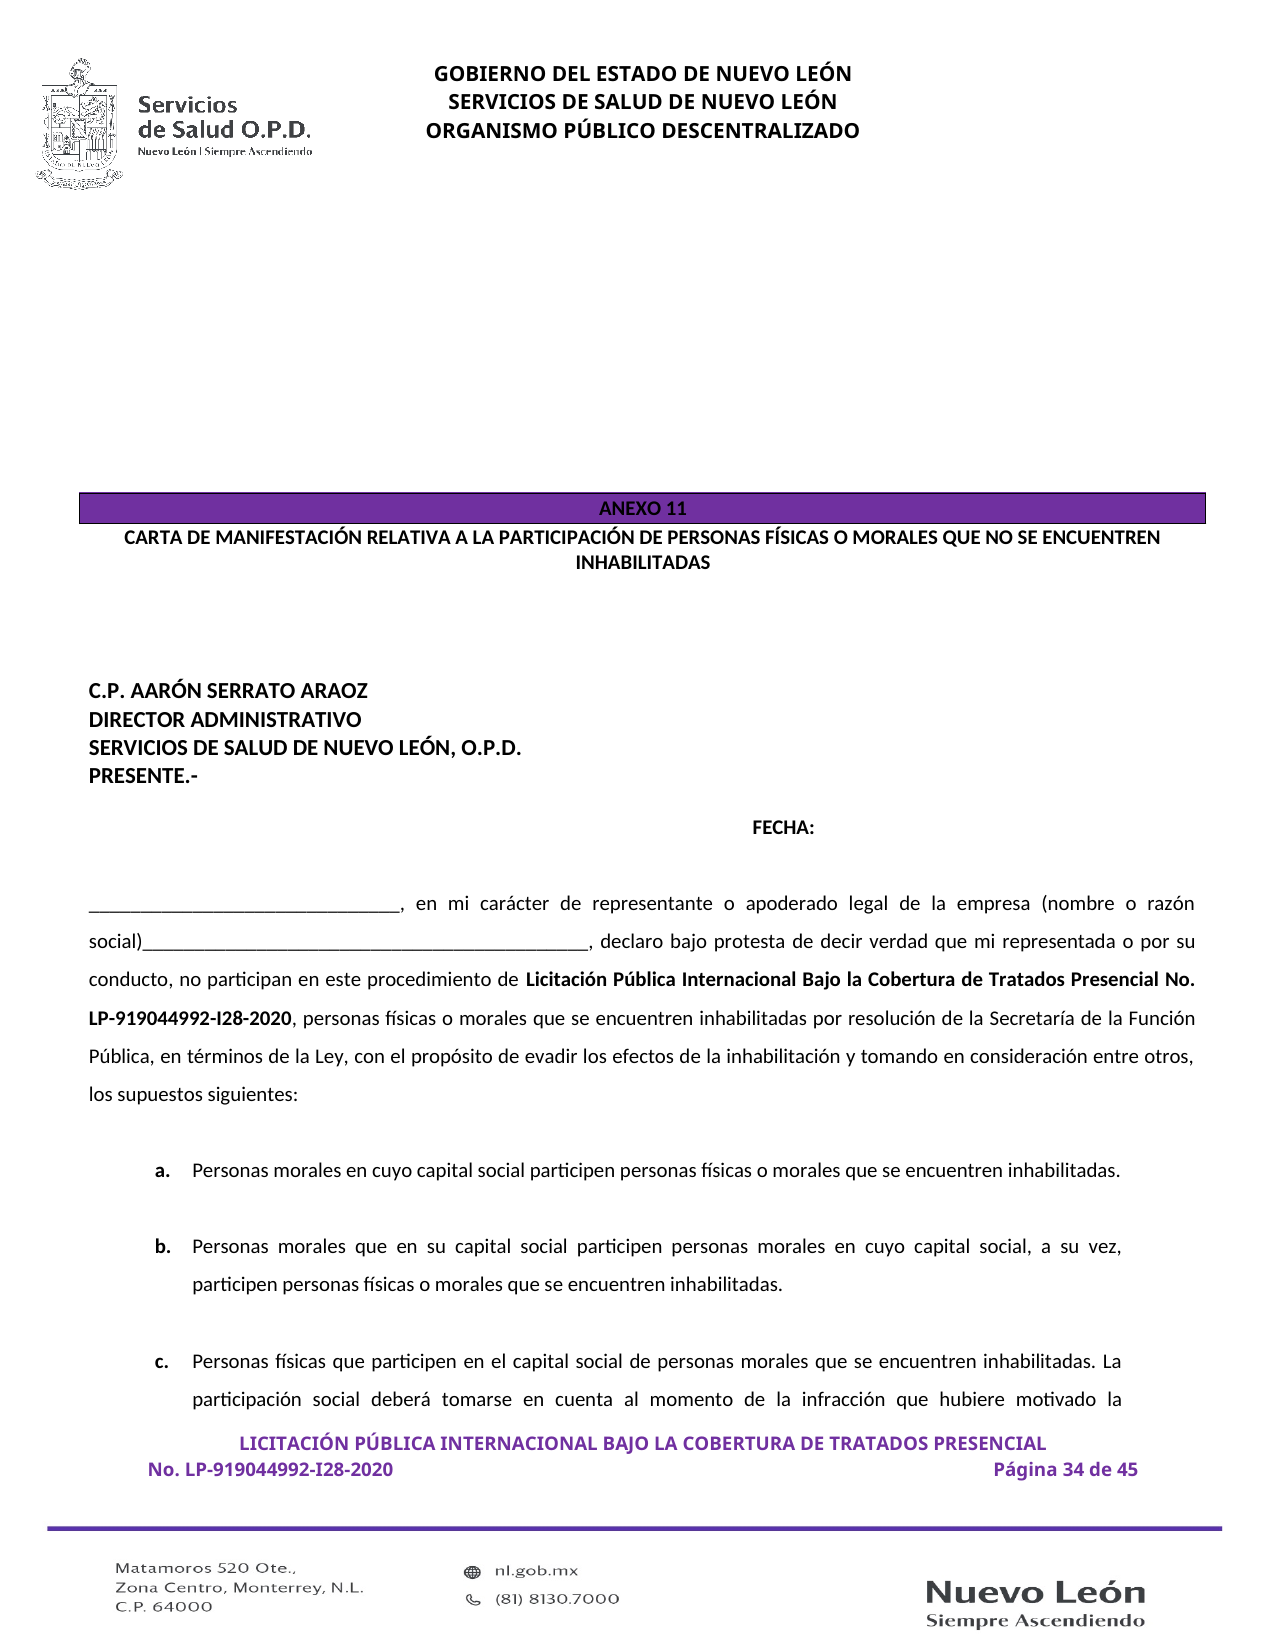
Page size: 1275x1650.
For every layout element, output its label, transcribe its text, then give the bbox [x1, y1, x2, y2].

text C.P. AARÓN SERRATO ARAOZ [89, 677, 1197, 705]
text ANEXO 11 [80, 494, 1205, 523]
text ______________________________, en mi carácter de representante o apoderado legal de la empresa (nombre o razón social)___________________________________________, declaro bajo protesta de decir verdad que mi representada o por su conducto, no participan en este procedimiento de Licitación Pública Internacional Bajo la Cobertura de Tratados Presencial No. LP-919044992-I28-2020, personas físicas o morales que se encuentren inhabilitadas por resolución de la Secretaría de la Función Pública, en términos de la Ley, con el propósito de evadir los efectos de la inhabilitación y tomando en consideración entre otros, los supuestos siguientes: [89, 890, 1197, 1106]
text DIRECTOR ADMINISTRATIVO [89, 705, 1197, 733]
text FECHA: [679, 814, 1197, 839]
text PRESENTE.- [89, 761, 1197, 789]
picture [1, 1, 347, 246]
picture [42, 1521, 1223, 1637]
list Personas morales en cuyo capital social participen personas físicas o morales que se encuentren inhabilitadas. [154, 1157, 1123, 1183]
list Personas morales que en su capital social participen personas morales en cuyo capital social, a su vez, participen personas físicas o morales que se encuentren inhabilitadas. [154, 1233, 1123, 1297]
text CARTA DE MANIFESTACIÓN RELATIVA A LA PARTICIPACIÓN DE PERSONAS FÍSICAS O MORALES QUE NO SE ENCUENTREN INHABILITADAS [89, 524, 1197, 575]
text SERVICIOS DE SALUD DE NUEVO LEÓN, O.P.D. [89, 733, 1197, 761]
